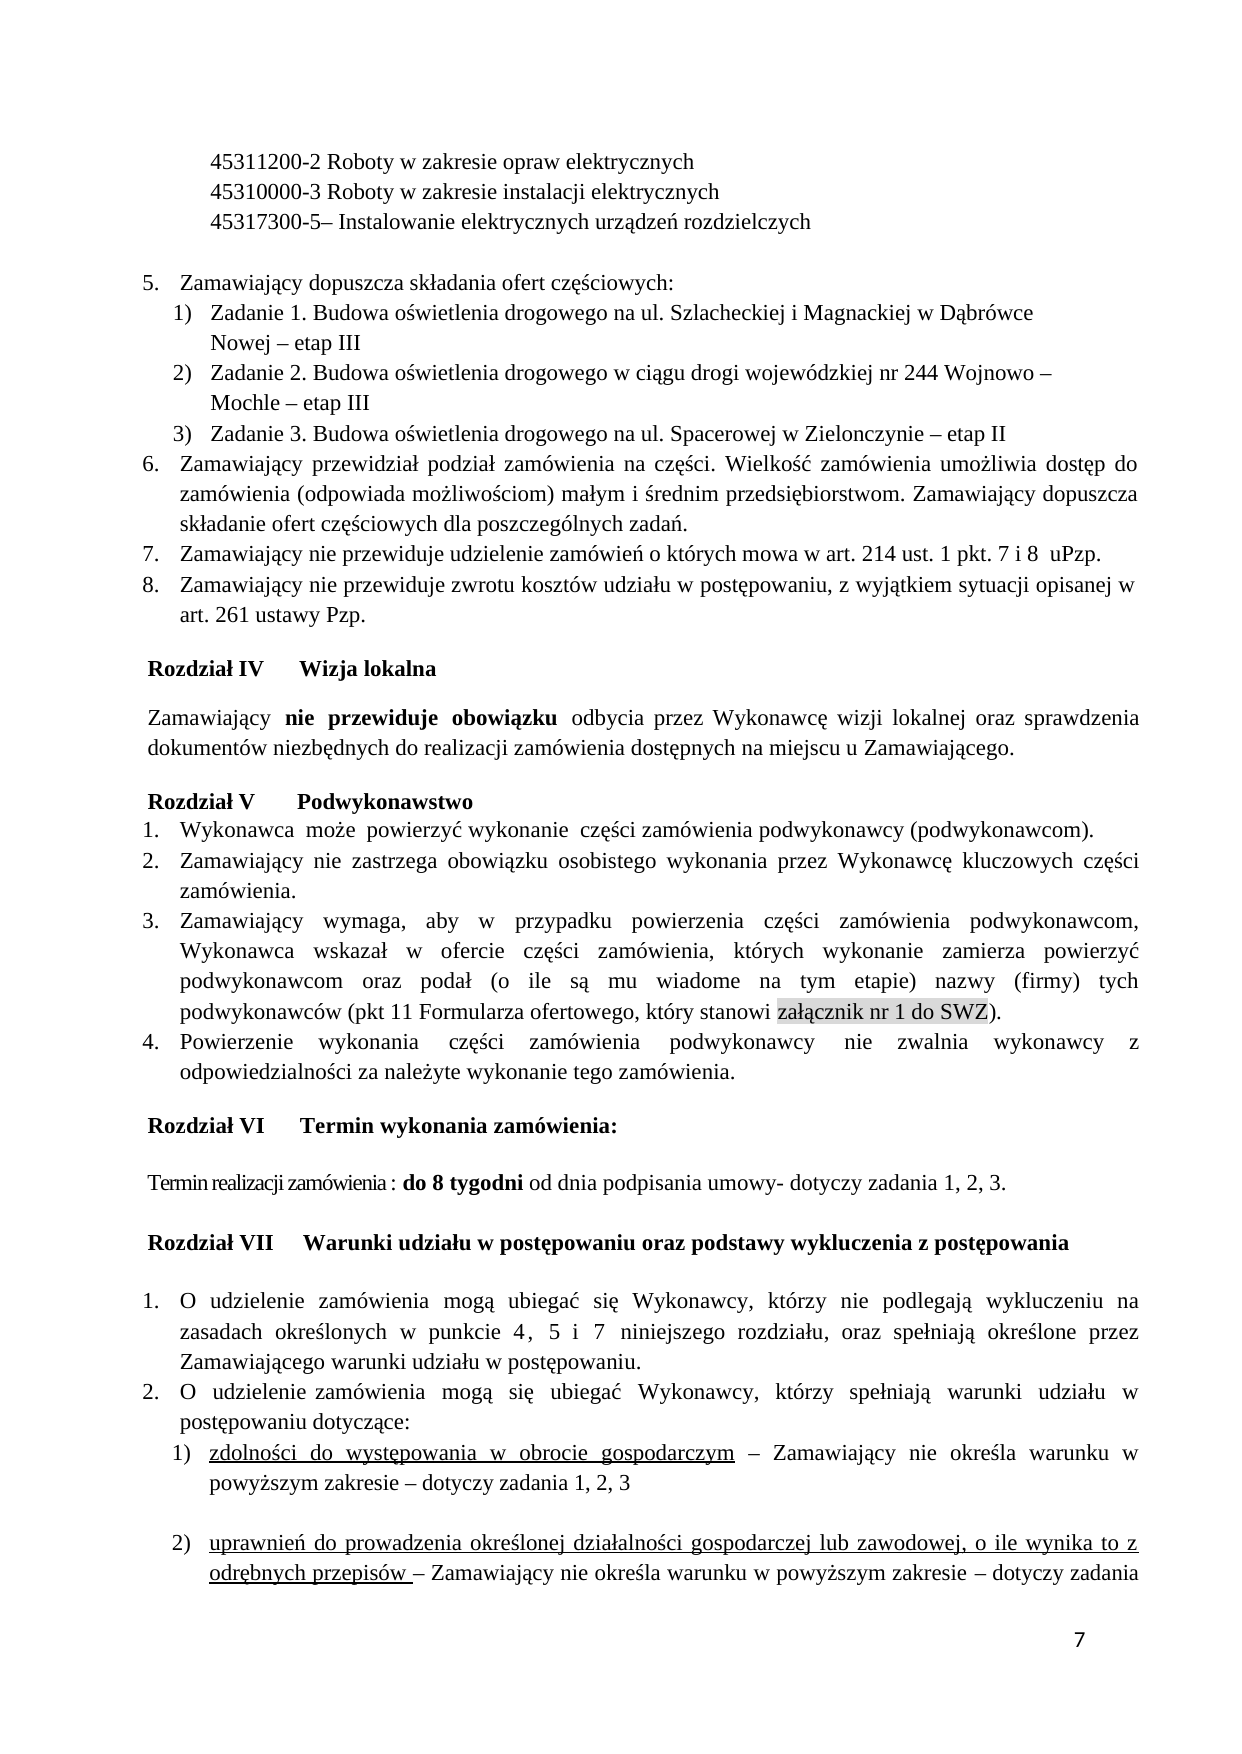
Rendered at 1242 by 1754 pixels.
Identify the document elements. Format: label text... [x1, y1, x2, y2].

list O udzielenie zamówienia mogą się ubiegać Wykonawcy, którzy spełniają warunki udziału w postępowaniu dotyczące: [142, 1378, 1139, 1435]
list Zamawiający nie przewiduje udzielenie zamówień o których mowa w art. 214 ust. 1 pkt. 7 i 8 uPzp. [142, 540, 1137, 567]
text Rozdział IV Wizja lokalna [147, 652, 1139, 682]
list zdolności do występowania w obrocie gospodarczym – Zamawiający nie określa warunku w powyższym zakresie – dotyczy zadania 1, 2, 3 [172, 1438, 1139, 1495]
text Rozdział VII Warunki udziału w postępowaniu oraz podstawy wykluczenia z postępowania [147, 1226, 1141, 1256]
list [172, 1529, 1139, 1586]
list Zamawiający wymaga, aby w przypadku powierzenia części zamówienia podwykonawcom, Wykonawca wskazał w ofercie części zamówienia, których wykonanie zamierza powierzyć podwykonawcom oraz podał (o ile są mu wiadome na tym etapie) nazwy (firmy) tych podwykonawców (pkt 11 Formularza ofertowego, który stanowi załącznik nr 1 do SWZ). [142, 907, 1139, 1024]
list Zamawiający nie przewiduje zwrotu kosztów udziału w postępowaniu, z wyjątkiem sytuacji opisanej w art. 261 ustawy Pzp. [142, 571, 1137, 627]
list Zamawiający przewidział podział zamówienia na części. Wielkość zamówienia umożliwia dostęp do zamówienia (odpowiada możliwościom) małym i średnim przedsiębiorstwom. Zamawiający dopuszcza składanie ofert częściowych dla poszczególnych zadań. [142, 450, 1139, 537]
text Rozdział VI Termin wykonania zamówienia: [147, 1109, 1141, 1139]
list Zadanie 3. Budowa oświetlenia drogowego na ul. Spacerowej w Zielonczynie – etap II [173, 419, 1139, 446]
list O udzielenie zamówienia mogą ubiegać się Wykonawcy, którzy nie podlegają wykluczeniu na zasadach określonych w punkcie 4, 5 i 7 niniejszego rozdziału, oraz spełniają określone przez Zamawiającego warunki udziału w postępowaniu. [142, 1287, 1139, 1374]
list Wykonawca może powierzyć wykonanie części zamówienia podwykonawcy (podwykonawcom). [142, 816, 1125, 843]
list 45311200-2 Roboty w zakresie opraw elektrycznych [210, 148, 1137, 174]
text Zamawiający nie przewiduje obowiązku odbycia przez Wykonawcę wizji lokalnej oraz sprawdzenia dokumentów niezbędnych do realizacji zamówienia dostępnych na miejscu u Zamawiającego. [147, 704, 1139, 761]
list Zadanie 1. Budowa oświetlenia drogowego na ul. Szlacheckiej i Magnackiej w Dąbrówce Nowej – etap III [173, 299, 1085, 355]
list Powierzenie wykonania części zamówienia podwykonawcy nie zwalnia wykonawcy z odpowiedzialności za należyte wykonanie tego zamówienia. [142, 1028, 1139, 1084]
text Rozdział V Podwykonawstwo [147, 785, 1139, 815]
list Zadanie 2. Budowa oświetlenia drogowego w ciągu drogi wojewódzkiej nr 244 Wojnowo – Mochle – etap III [173, 359, 1085, 416]
list Zamawiający dopuszcza składania ofert częściowych: [142, 268, 1137, 295]
list 45317300-5– Instalowanie elektrycznych urządzeń rozdzielczych [210, 208, 1139, 234]
list 45310000-3 Roboty w zakresie instalacji elektrycznych [210, 178, 1137, 204]
list Zamawiający nie zastrzega obowiązku osobistego wykonania przez Wykonawcę kluczowych części zamówienia. [142, 847, 1139, 903]
text Termin realizacji zamówienia : do 8 tygodni od dnia podpisania umowy- dotyczy zadania 1, 2, 3. [147, 1169, 1149, 1196]
